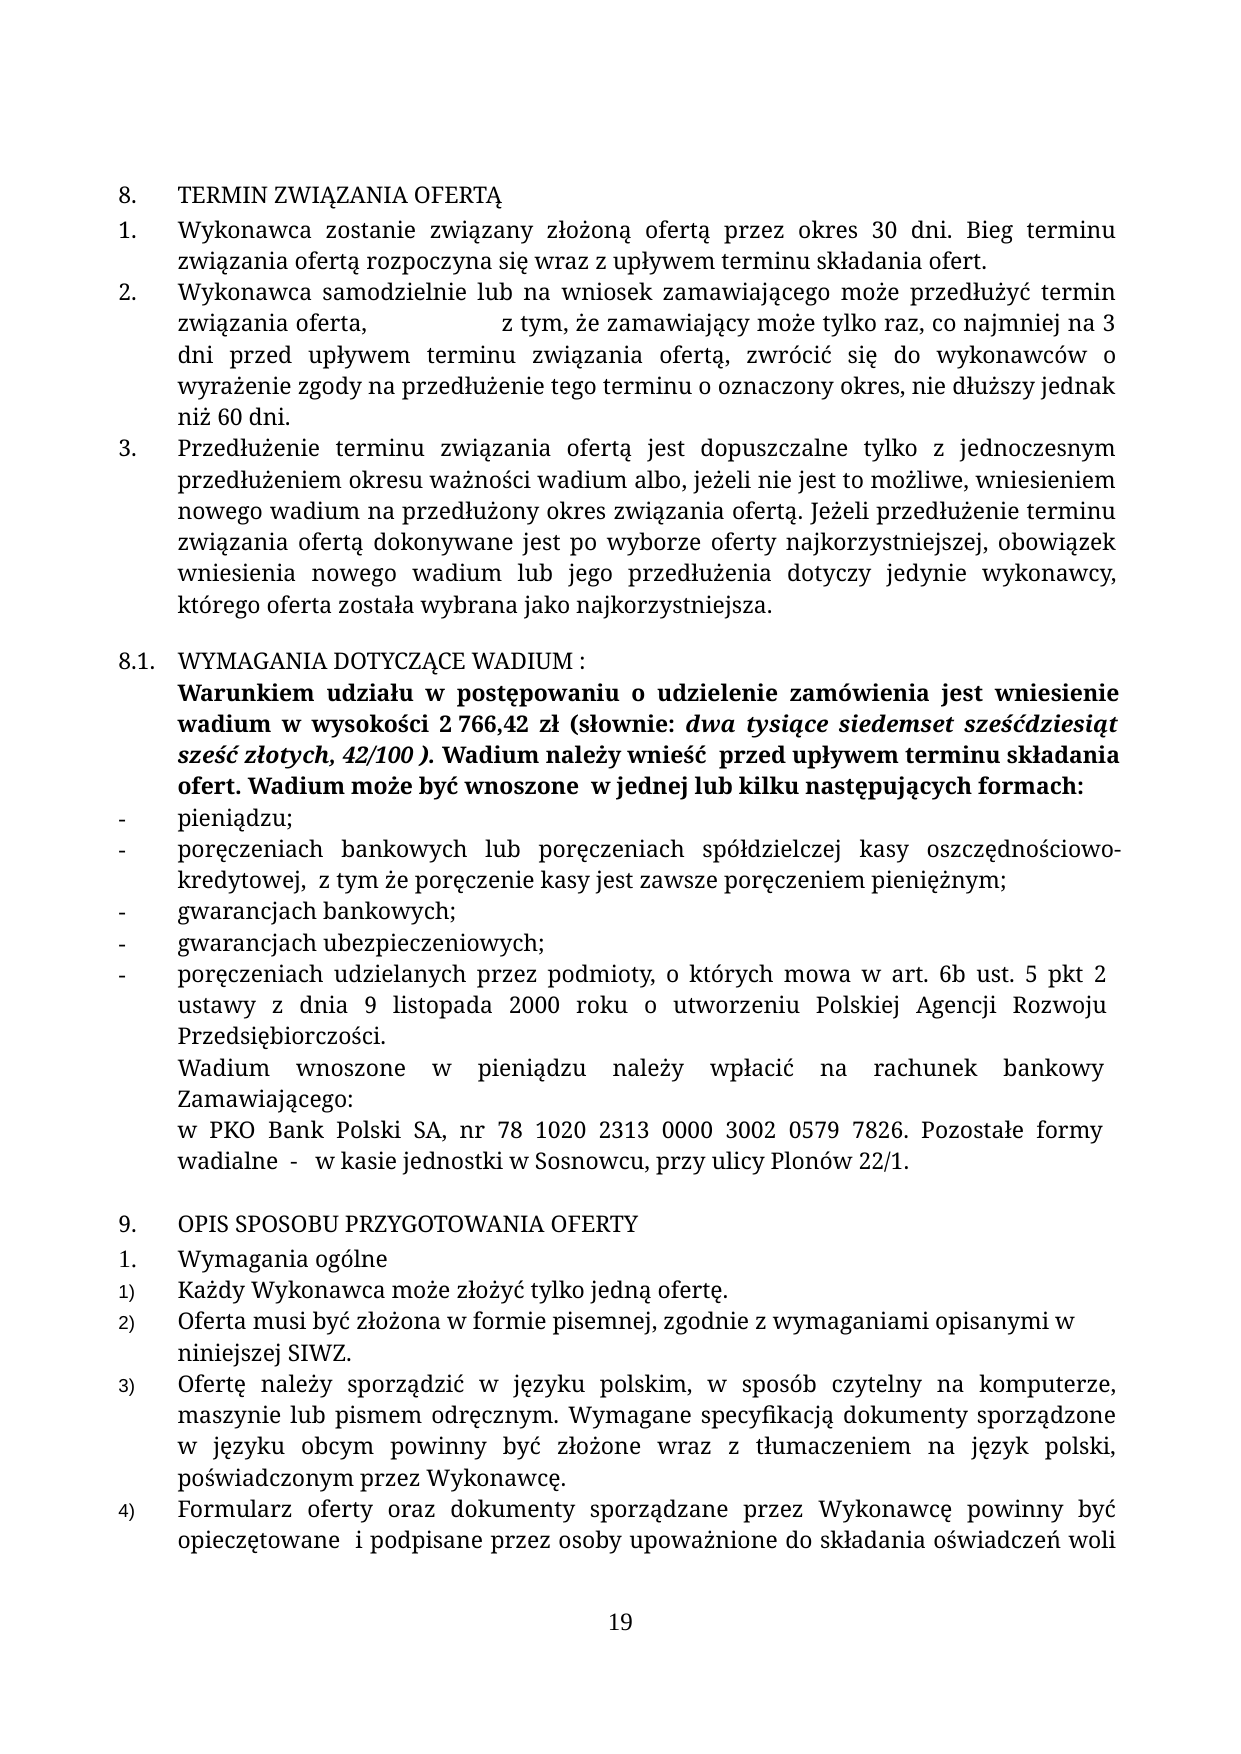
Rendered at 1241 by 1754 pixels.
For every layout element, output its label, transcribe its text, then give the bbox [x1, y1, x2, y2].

list Wykonawca samodzielnie lub na wniosek zamawiającego może przedłużyć termin związania oferta, z tym, że zamawiający może tylko raz, co najmniej na 3 dni przed upływem terminu związania ofertą, zwrócić się do wykonawców o wyrażenie zgody na przedłużenie tego terminu o oznaczony okres, nie dłuższy jednak niż 60 dni. [118, 276, 1117, 432]
subtitle 9. OPIS SPOSOBU PRZYGOTOWANIA OFERTY [118, 1208, 1118, 1239]
subtitle 8.1. WYMAGANIA DOTYCZĄCE WADIUM : [118, 645, 1118, 677]
subtitle 8. TERMIN ZWIĄZANIA OFERTĄ [118, 178, 1118, 210]
list Ofertę należy sporządzić w języku polskim, w sposób czytelny na komputerze, maszynie lub pismem odręcznym. Wymagane specyfikacją dokumenty sporządzone w języku obcym powinny być złożone wraz z tłumaczeniem na język polski, poświadczonym przez Wykonawcę. [118, 1368, 1117, 1493]
list gwarancjach bankowych; [118, 895, 1122, 927]
text Wadium wnoszone w pieniądzu należy wpłacić na rachunek bankowy Zamawiającego: w PKO Bank Polski SA, nr 78 1020 2313 0000 3002 0579 7826. Pozostałe formy wadialne - w kasie jednostki w Sosnowcu, przy ulicy Plonów 22/1. [177, 1052, 1105, 1177]
list pieniądzu; [118, 802, 1122, 833]
list Przedłużenie terminu związania ofertą jest dopuszczalne tylko z jednoczesnym przedłużeniem okresu ważności wadium albo, jeżeli nie jest to możliwe, wniesieniem nowego wadium na przedłużony okres związania ofertą. Jeżeli przedłużenie terminu związania ofertą dokonywane jest po wyborze oferty najkorzystniejszej, obowiązek wniesienia nowego wadium lub jego przedłużenia dotyczy jedynie wykonawcy, którego oferta została wybrana jako najkorzystniejsza. [118, 432, 1117, 620]
text Warunkiem udziału w postępowaniu o udzielenie zamówienia jest wniesienie wadium w wysokości 2 766,42 zł (słownie: dwa tysiące siedemset sześćdziesiąt sześć złotych, 42/100 ). Wadium należy wnieść przed upływem terminu składania ofert. Wadium może być wnoszone w jednej lub kilku następujących formach: [118, 677, 1121, 802]
list gwarancjach ubezpieczeniowych; [118, 927, 1122, 958]
list Oferta musi być złożona w formie pisemnej, zgodnie z wymaganiami opisanymi w niniejszej SIWZ. [118, 1305, 1117, 1368]
list Każdy Wykonawca może złożyć tylko jedną ofertę. [118, 1274, 1117, 1305]
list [118, 1493, 1117, 1555]
list poręczeniach bankowych lub poręczeniach spółdzielczej kasy oszczędnościowo- kredytowej, z tym że poręczenie kasy jest zawsze poręczeniem pieniężnym; [118, 833, 1122, 895]
list Wymagania ogólne [118, 1243, 1117, 1274]
list poręczeniach udzielanych przez podmioty, o których mowa w art. 6b ust. 5 pkt 2 ustawy z dnia 9 listopada 2000 roku o utworzeniu Polskiej Agencji Rozwoju Przedsiębiorczości. [118, 958, 1107, 1052]
list Wykonawca zostanie związany złożoną ofertą przez okres 30 dni. Bieg terminu związania ofertą rozpoczyna się wraz z upływem terminu składania ofert. [118, 213, 1117, 276]
